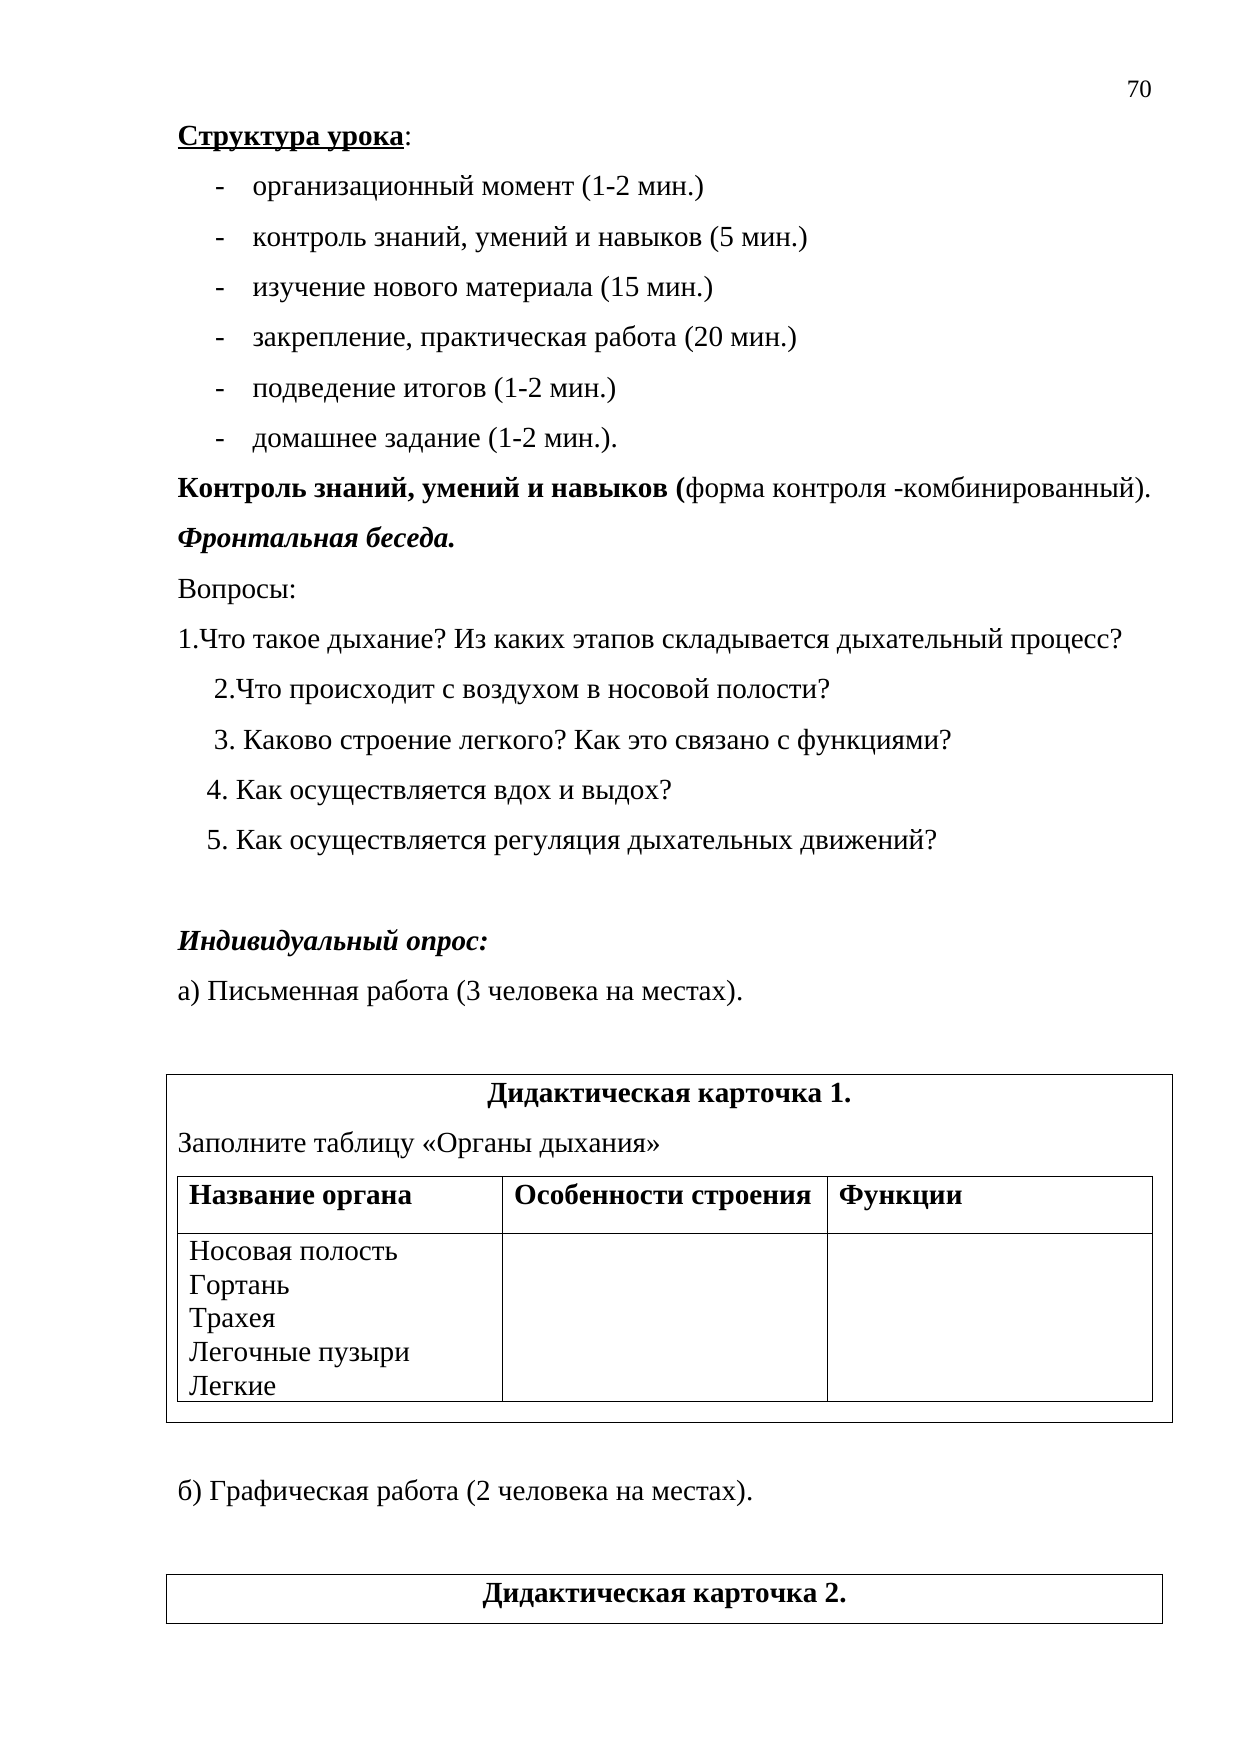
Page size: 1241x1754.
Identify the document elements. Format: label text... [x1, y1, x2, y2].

list подведение итогов (1-2 мин.) [215, 370, 1152, 403]
text Вопросы: [177, 571, 1152, 604]
text Индивидуальный опрос: [177, 923, 1152, 957]
text Фронтальная беседа. [177, 521, 1152, 554]
text 2.Что происходит с воздухом в носовой полости? [177, 672, 1152, 705]
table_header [167, 1575, 1162, 1622]
list домашнее задание (1-2 мин.). [215, 420, 1152, 453]
text 5. Как осуществляется регуляция дыхательных движений? [177, 822, 1152, 856]
text б) Графическая работа (2 человека на местах). [177, 1473, 1152, 1507]
text а) Письменная работа (3 человека на местах). [177, 973, 1152, 1007]
list контроль знаний, умений и навыков (5 мин.) [215, 219, 1152, 252]
text 4. Как осуществляется вдох и выдох? [177, 772, 1152, 806]
list изучение нового материала (15 мин.) [215, 269, 1152, 303]
text Контроль знаний, умений и навыков (форма контроля -комбинированный). [177, 470, 1152, 504]
text 1.Что такое дыхание? Из каких этапов складывается дыхательный процесс? [177, 621, 1152, 655]
list закрепление, практическая работа (20 мин.) [215, 319, 1152, 353]
list организационный момент (1-2 мин.) [215, 168, 1152, 202]
text 3. Каково строение легкого? Как это связано с функциями? [177, 722, 1152, 755]
table_header Дидактическая карточка 1. Заполните таблицу «Органы дыхания» [167, 1075, 1172, 1422]
text Структура урока: [177, 118, 1152, 152]
